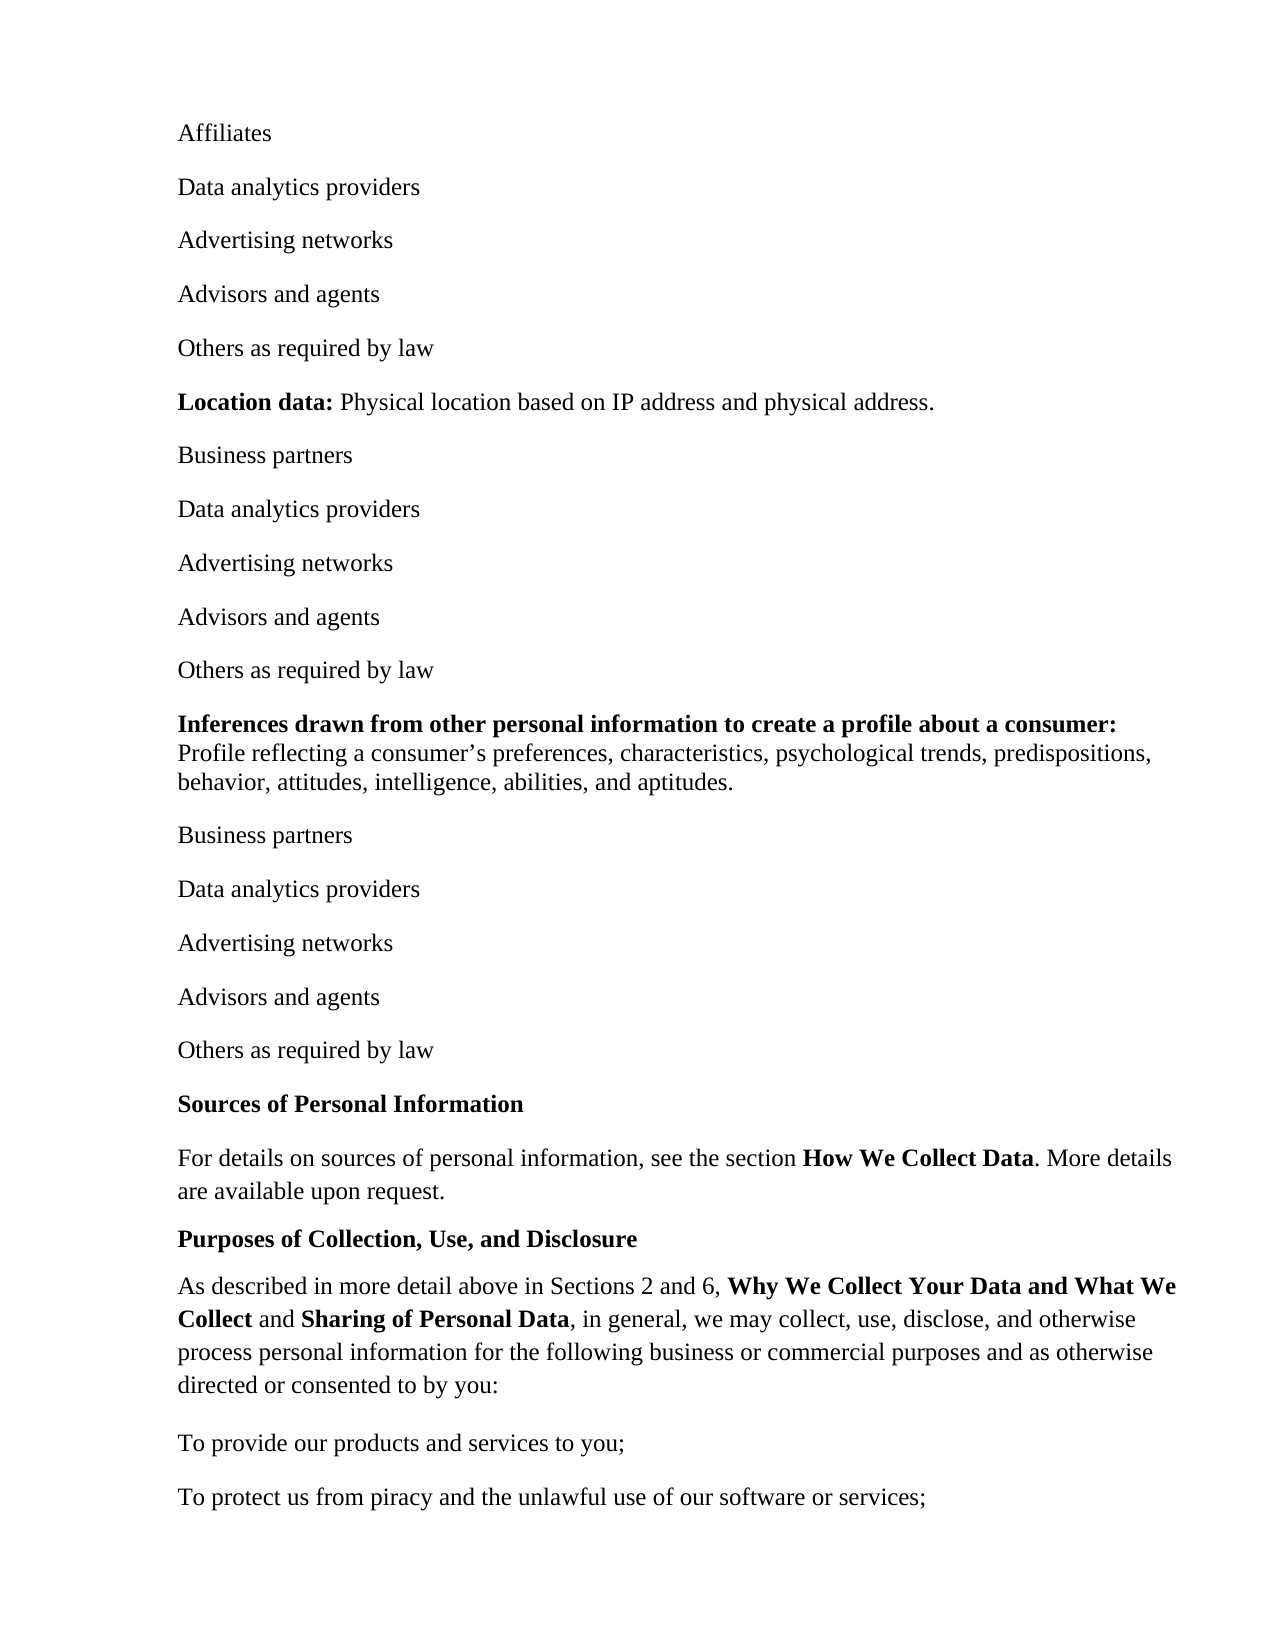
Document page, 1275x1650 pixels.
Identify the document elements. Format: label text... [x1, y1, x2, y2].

text As described in more detail above in Sections 2 and 6, Why We Collect Your Data and What We Collect and Sharing of Personal Data, in general, we may collect, use, disclose, and otherwise process personal information for the following business or commercial purposes and as otherwise directed or consented to by you: [177, 1271, 1186, 1399]
text For details on sources of personal information, see the section How We Collect Data. More details are available upon request. [177, 1143, 1186, 1205]
text Purposes of Collection, Use, and Disclosure [177, 1224, 1186, 1252]
